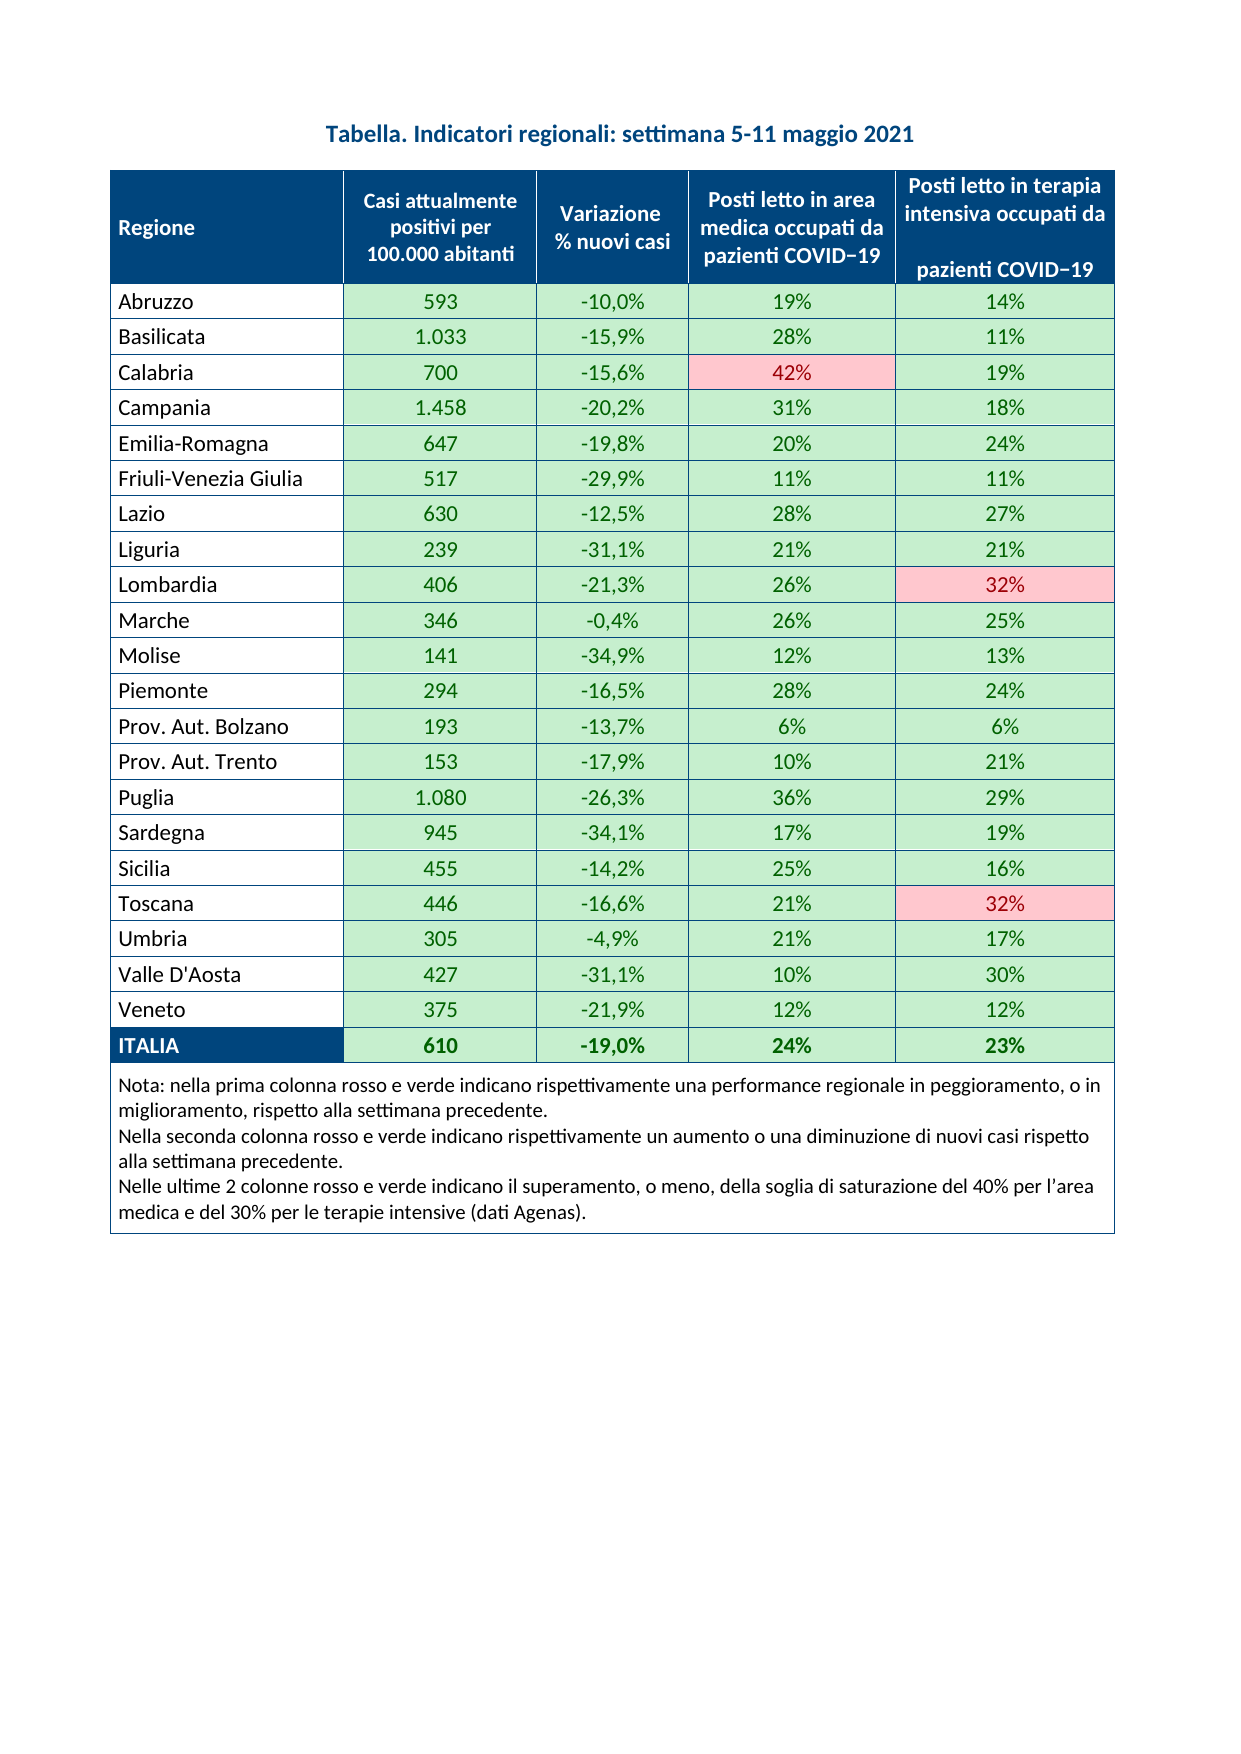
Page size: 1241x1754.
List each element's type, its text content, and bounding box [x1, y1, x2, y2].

table_cell 427 [344, 957, 536, 991]
table_cell Abruzzo [111, 284, 343, 318]
table_cell 24% [896, 426, 1114, 460]
table_cell 1.080 [344, 780, 536, 814]
table_cell 23% [896, 1028, 1114, 1062]
table_cell 10% [689, 957, 895, 991]
table_cell -29,9% [537, 461, 688, 495]
table_cell 29% [896, 780, 1114, 814]
table_cell -15,6% [537, 355, 688, 389]
table_cell -31,1% [537, 532, 688, 566]
table_cell -31,1% [537, 957, 688, 991]
table_cell 21% [896, 744, 1114, 779]
table_cell -4,9% [537, 921, 688, 956]
table_cell 305 [344, 921, 536, 956]
table_cell 517 [344, 461, 536, 495]
table_cell -10,0% [537, 284, 688, 318]
table_cell Valle D'Aosta [111, 957, 343, 991]
table_cell 25% [896, 603, 1114, 637]
table_cell Basilicata [111, 319, 343, 354]
table_cell 21% [689, 886, 895, 920]
table_cell -19,0% [537, 1028, 688, 1062]
table_cell 13% [896, 638, 1114, 672]
table_header Casi attualmente positivi per 100.000 abitanti [344, 171, 536, 283]
table_cell -20,2% [537, 390, 688, 424]
table_cell 610 [344, 1028, 536, 1062]
table_cell 446 [344, 886, 536, 920]
table_cell Sicilia [111, 851, 343, 885]
table_cell Liguria [111, 532, 343, 566]
table_cell -34,1% [537, 815, 688, 849]
table_cell -21,9% [537, 992, 688, 1027]
table_cell Piemonte [111, 674, 343, 708]
table_cell 11% [896, 461, 1114, 495]
table_cell 10% [689, 744, 895, 779]
table_cell 27% [896, 496, 1114, 531]
table_cell -26,3% [537, 780, 688, 814]
table_cell 14% [896, 284, 1114, 318]
table_cell Sardegna [111, 815, 343, 849]
table_cell 24% [689, 1028, 895, 1062]
table_cell 17% [896, 921, 1114, 956]
table_cell -17,9% [537, 744, 688, 779]
table_cell 700 [344, 355, 536, 389]
table_cell 17% [689, 815, 895, 849]
table_cell Friuli-Venezia Giulia [111, 461, 343, 495]
table_cell 193 [344, 709, 536, 743]
table_cell 21% [689, 921, 895, 956]
table_cell -16,5% [537, 674, 688, 708]
table_cell 32% [896, 567, 1114, 602]
table_cell -19,8% [537, 426, 688, 460]
table_cell 19% [896, 355, 1114, 389]
table_cell -12,5% [537, 496, 688, 531]
table_cell Toscana [111, 886, 343, 920]
table_cell Marche [111, 603, 343, 637]
table_cell 30% [896, 957, 1114, 991]
table_cell 28% [689, 496, 895, 531]
table_cell 42% [689, 355, 895, 389]
table_cell -14,2% [537, 851, 688, 885]
table_cell -13,7% [537, 709, 688, 743]
table_cell 294 [344, 674, 536, 708]
table_cell Calabria [111, 355, 343, 389]
table_cell 1.458 [344, 390, 536, 424]
table_cell Puglia [111, 780, 343, 814]
table_cell Lombardia [111, 567, 343, 602]
table_cell 6% [689, 709, 895, 743]
table_header Posti letto in area medica occupati da pazienti COVID−19 [689, 171, 895, 283]
table_cell 375 [344, 992, 536, 1027]
table_cell 36% [689, 780, 895, 814]
table_cell 25% [689, 851, 895, 885]
table_cell 18% [896, 390, 1114, 424]
table_cell Nota: nella prima colonna rosso e verde indicano rispettivamente una performance regionale in peggioramento, o in miglioramento, rispetto alla settimana precedente. Nella seconda colonna rosso e verde indicano rispettivamente un aumento o una diminuzione di nuovi casi rispetto alla settimana precedente. Nelle ultime 2 colonne rosso e verde indicano il superamento, o meno, della soglia di saturazione del 40% per l’area medica e del 30% per le terapie intensive (dati Agenas). [111, 1063, 1114, 1233]
table_cell 24% [896, 674, 1114, 708]
table_cell Umbria [111, 921, 343, 956]
table_cell 647 [344, 426, 536, 460]
table_cell Lazio [111, 496, 343, 531]
table_cell 12% [689, 638, 895, 672]
table_cell 455 [344, 851, 536, 885]
table_cell 153 [344, 744, 536, 779]
table_cell 630 [344, 496, 536, 531]
table_cell 31% [689, 390, 895, 424]
table_cell 11% [896, 319, 1114, 354]
table_cell 6% [896, 709, 1114, 743]
table_cell 26% [689, 567, 895, 602]
text Tabella. Indicatori regionali: settimana 5-11 maggio 2021 [118, 118, 1122, 149]
table_cell 945 [344, 815, 536, 849]
table_header Regione [111, 171, 343, 283]
table_cell -21,3% [537, 567, 688, 602]
table_cell 28% [689, 319, 895, 354]
table_cell 28% [689, 674, 895, 708]
table_header Posti letto in terapia intensiva occupati da pazienti COVID−19 [896, 171, 1114, 283]
table_cell -0,4% [537, 603, 688, 637]
table_cell 21% [896, 532, 1114, 566]
table_cell Emilia-Romagna [111, 426, 343, 460]
table_cell 12% [689, 992, 895, 1027]
table_cell ITALIA [111, 1028, 343, 1062]
table_cell -34,9% [537, 638, 688, 672]
table_cell 239 [344, 532, 536, 566]
table_cell 21% [689, 532, 895, 566]
table_cell Prov. Aut. Trento [111, 744, 343, 779]
table_cell -16,6% [537, 886, 688, 920]
table_cell Campania [111, 390, 343, 424]
table_cell 141 [344, 638, 536, 672]
table_cell 19% [689, 284, 895, 318]
table_cell 26% [689, 603, 895, 637]
table_cell 12% [896, 992, 1114, 1027]
table_cell -15,9% [537, 319, 688, 354]
table_cell 11% [689, 461, 895, 495]
table_cell 19% [896, 815, 1114, 849]
table_cell Molise [111, 638, 343, 672]
table_cell 20% [689, 426, 895, 460]
table_cell Prov. Aut. Bolzano [111, 709, 343, 743]
table_cell 32% [896, 886, 1114, 920]
table_header Variazione % nuovi casi [537, 171, 688, 283]
table_cell 1.033 [344, 319, 536, 354]
table_cell 593 [344, 284, 536, 318]
table_cell Veneto [111, 992, 343, 1027]
table_cell 16% [896, 851, 1114, 885]
table_cell 406 [344, 567, 536, 602]
table_cell 346 [344, 603, 536, 637]
